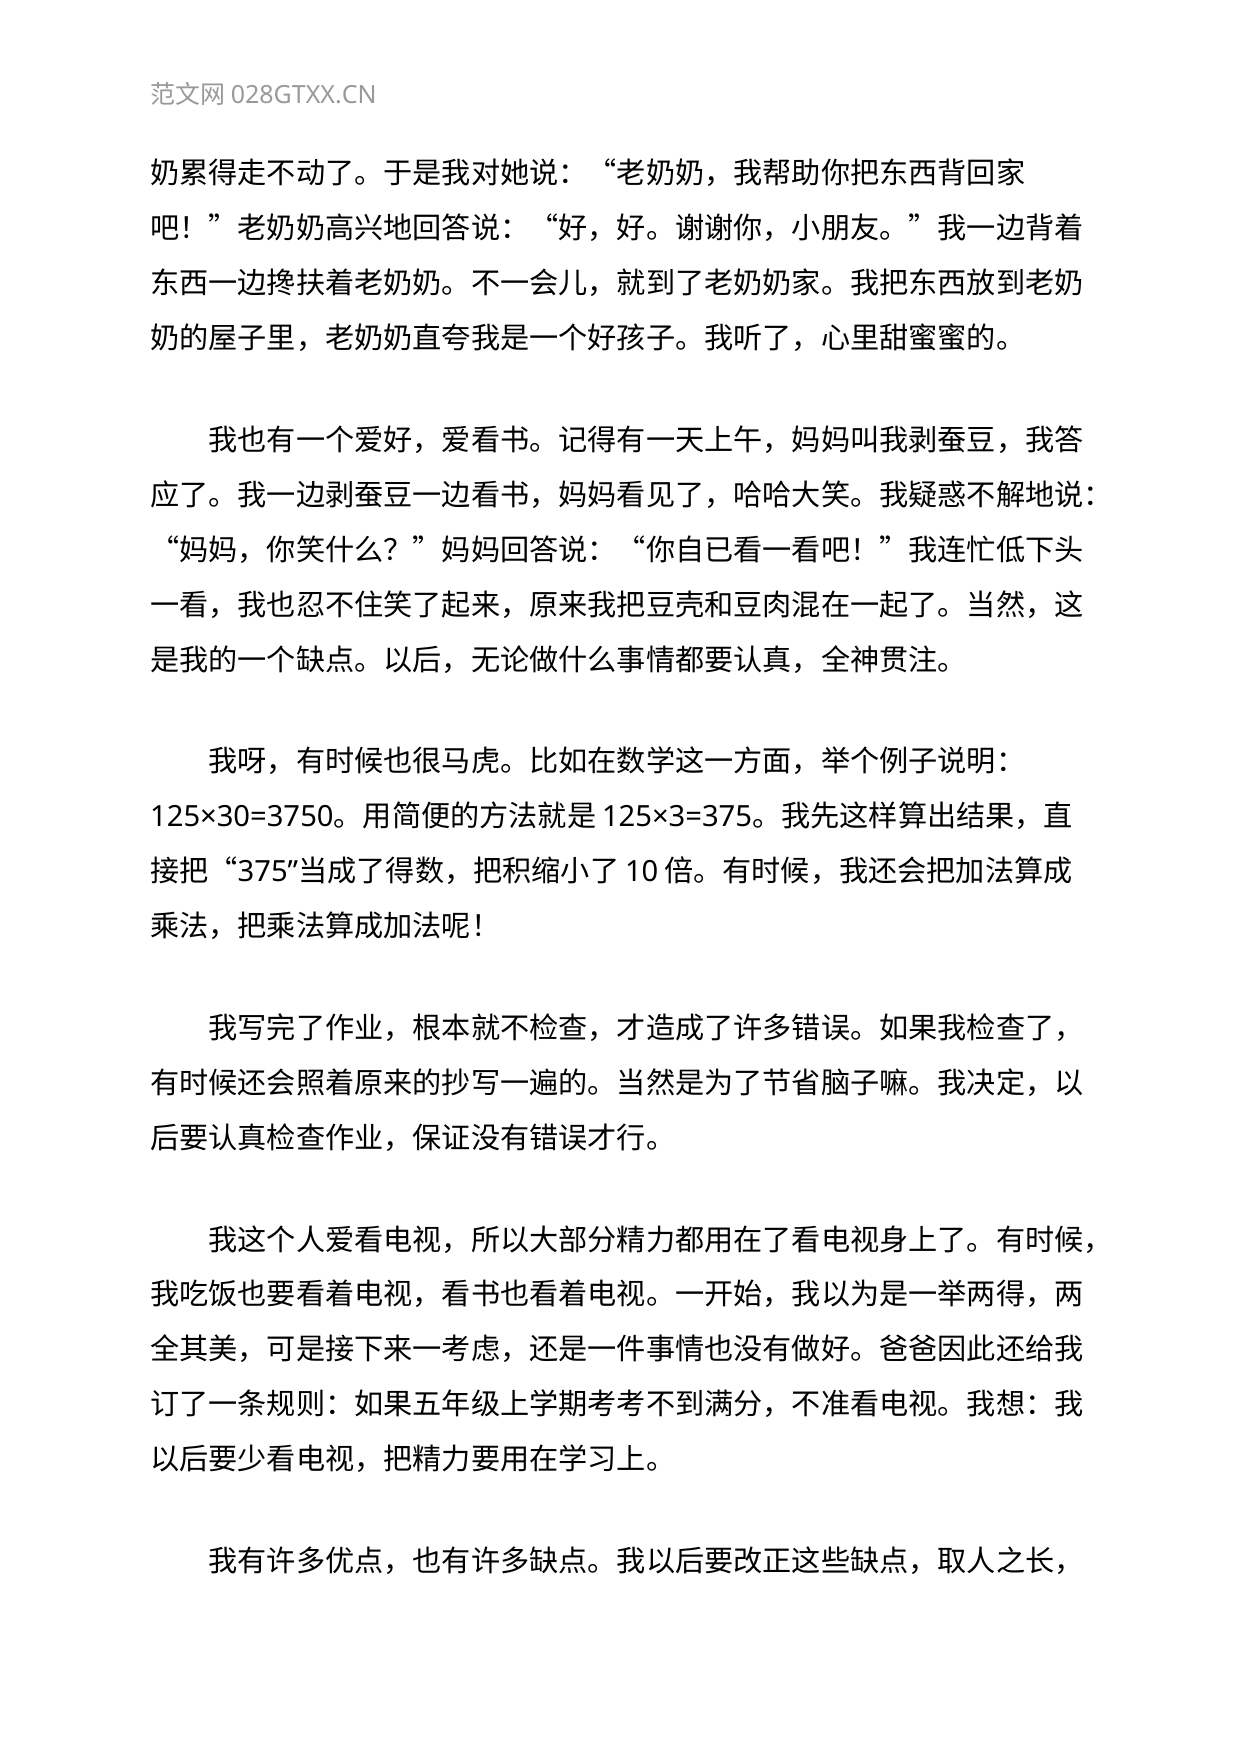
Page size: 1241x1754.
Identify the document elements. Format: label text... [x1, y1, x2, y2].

text 我这个人爱看电视，所以大部分精力都用在了看电视身上了。有时候，我吃饭也要看着电视，看书也看着电视。一开始，我以为是一举两得，两全其美，可是接下来一考虑，还是一件事情也没有做好。爸爸因此还给我订了一条规则：如果五年级上学期考考不到满分，不准看电视。我想：我以后要少看电视，把精力要用在学习上。 [150, 1216, 1090, 1478]
text 我呀，有时候也很马虎。比如在数学这一方面，举个例子说明：125×30=3750。用简便的方法就是125×3=375。我先这样算出结果，直接把“375”当成了得数，把积缩小了10倍。有时候，我还会把加法算成乘法，把乘法算成加法呢！ [150, 738, 1090, 945]
text 我写完了作业，根本就不检查，才造成了许多错误。如果我检查了，有时候还会照着原来的抄写一遍的。当然是为了节省脑子嘛。我决定，以后要认真检查作业，保证没有错误才行。 [150, 1004, 1090, 1157]
text 我也有一个爱好，爱看书。记得有一天上午，妈妈叫我剥蚕豆，我答应了。我一边剥蚕豆一边看书，妈妈看见了，哈哈大笑。我疑惑不解地说：“妈妈，你笑什么？”妈妈回答说：“你自已看一看吧！”我连忙低下头一看，我也忍不住笑了起来，原来我把豆壳和豆肉混在一起了。当然，这是我的一个缺点。以后，无论做什么事情都要认真，全神贯注。 [150, 416, 1090, 678]
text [150, 1537, 1090, 1580]
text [150, 150, 1090, 357]
